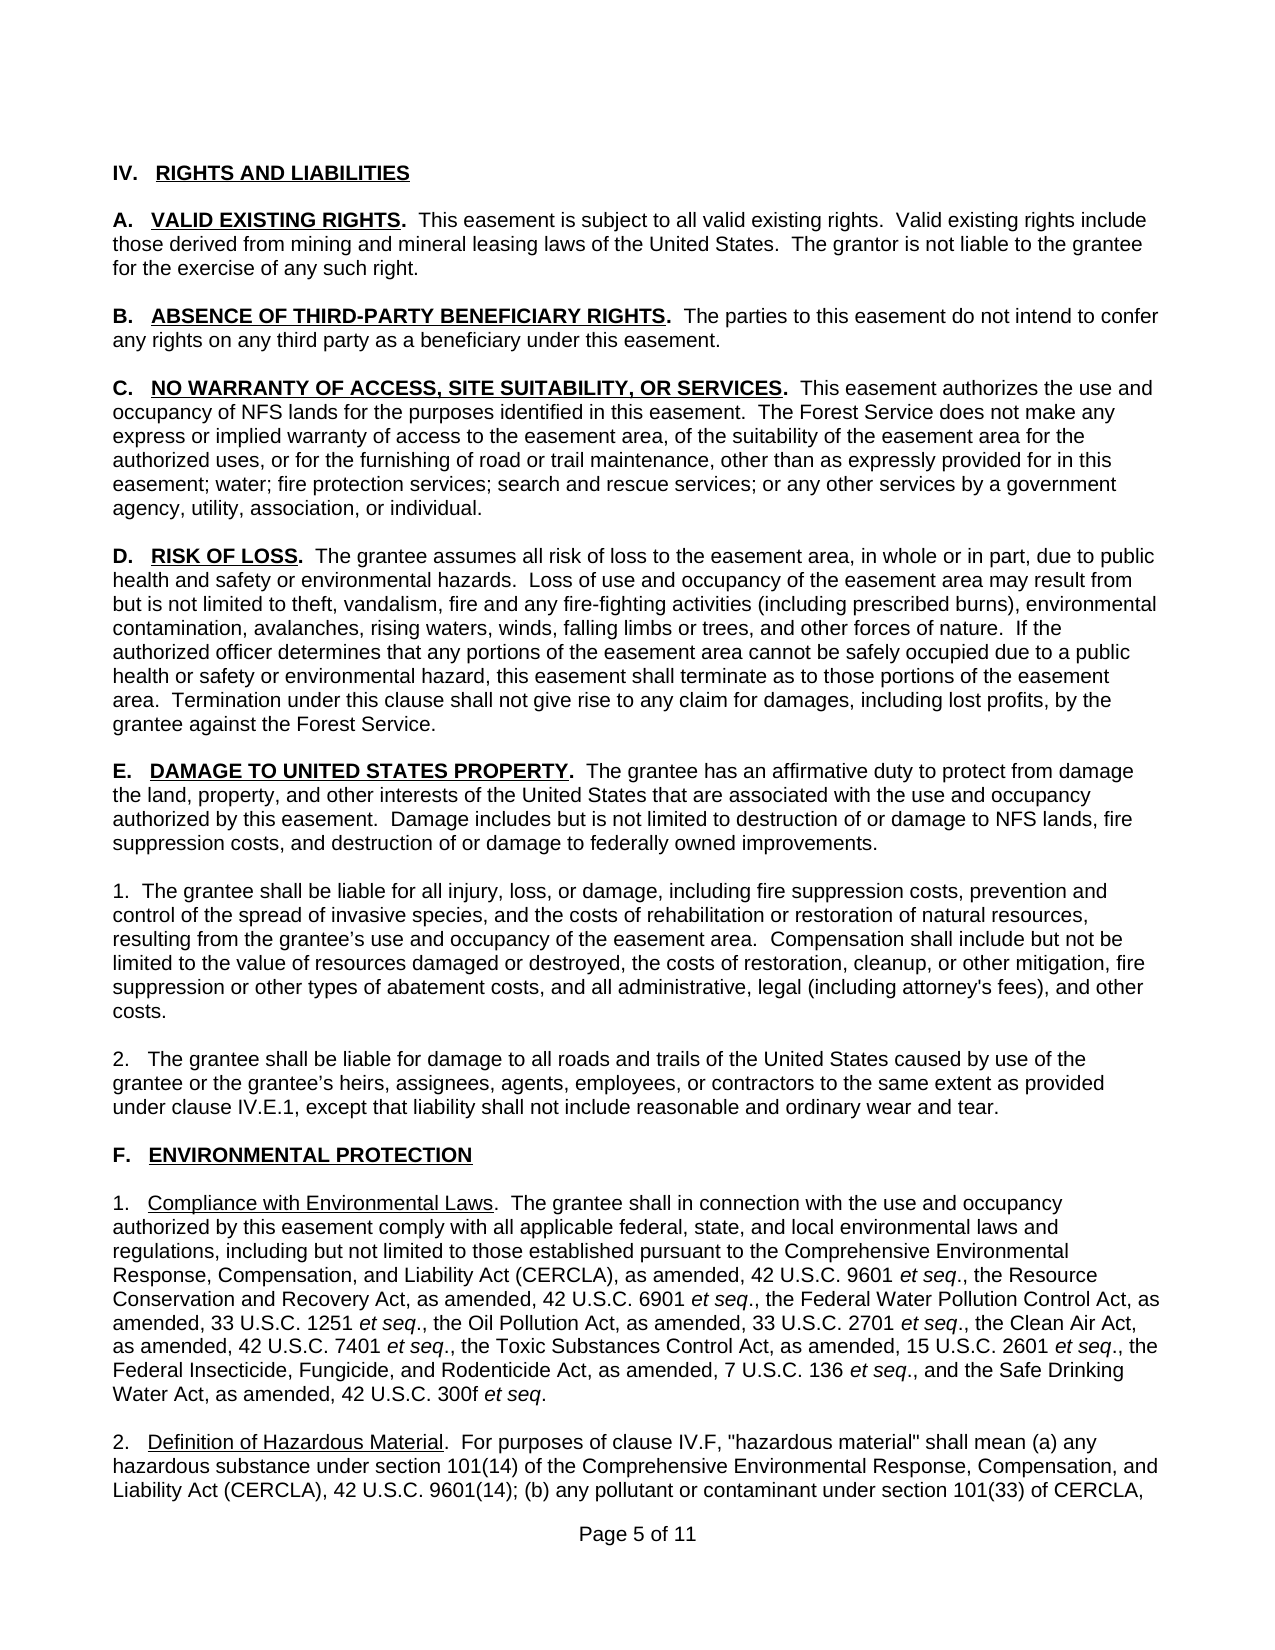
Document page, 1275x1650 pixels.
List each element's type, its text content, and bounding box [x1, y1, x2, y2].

text C. NO WARRANTY OF ACCESS, SITE SUITABILITY, OR SERVICES. This easement authorizes the use and occupancy of NFS lands for the purposes identified in this easement. The Forest Service does not make any express or implied warranty of access to the easement area, of the suitability of the easement area for the authorized uses, or for the furnishing of road or trail maintenance, other than as expressly provided for in this easement; water; fire protection services; search and rescue services; or any other services by a government agency, utility, association, or individual. [112, 376, 1162, 520]
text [112, 1430, 1162, 1502]
text D. RISK OF LOSS. The grantee assumes all risk of loss to the easement area, in whole or in part, due to public health and safety or environmental hazards. Loss of use and occupancy of the easement area may result from but is not limited to theft, vandalism, fire and any fire-fighting activities (including prescribed burns), environmental contamination, avalanches, rising waters, winds, falling limbs or trees, and other forces of nature. If the authorized officer determines that any portions of the easement area cannot be safely occupied due to a public health or safety or environmental hazard, this easement shall terminate as to those portions of the easement area. Termination under this clause shall not give rise to any claim for damages, including lost profits, by the grantee against the Forest Service. [112, 544, 1162, 735]
text A. VALID EXISTING RIGHTS. This easement is subject to all valid existing rights. Valid existing rights include those derived from mining and mineral leasing laws of the United States. The grantor is not liable to the grantee for the exercise of any such right. [112, 208, 1162, 280]
text B. ABSENCE OF THIRD-PARTY BENEFICIARY RIGHTS. The parties to this easement do not intend to confer any rights on any third party as a beneficiary under this easement. [112, 304, 1162, 352]
text 2. The grantee shall be liable for damage to all roads and trails of the United States caused by use of the grantee or the grantee’s heirs, assignees, agents, employees, or contractors to the same extent as provided under clause IV.E.1, except that liability shall not include reasonable and ordinary wear and tear. [112, 1047, 1162, 1119]
text IV. RIGHTS AND LIABILITIES [112, 160, 1162, 184]
text E. DAMAGE TO UNITED STATES PROPERTY. The grantee has an affirmative duty to protect from damage the land, property, and other interests of the United States that are associated with the use and occupancy authorized by this easement. Damage includes but is not limited to destruction of or damage to NFS lands, fire suppression costs, and destruction of or damage to federally owned improvements. [112, 759, 1162, 855]
text F. ENVIRONMENTAL PROTECTION [112, 1143, 1162, 1167]
text 1. The grantee shall be liable for all injury, loss, or damage, including fire suppression costs, prevention and control of the spread of invasive species, and the costs of rehabilitation or restoration of natural resources, resulting from the grantee’s use and occupancy of the easement area. Compensation shall include but not be limited to the value of resources damaged or destroyed, the costs of restoration, cleanup, or other mitigation, fire suppression or other types of abatement costs, and all administrative, legal (including attorney's fees), and other costs. [112, 879, 1162, 1023]
text 1. Compliance with Environmental Laws. The grantee shall in connection with the use and occupancy authorized by this easement comply with all applicable federal, state, and local environmental laws and regulations, including but not limited to those established pursuant to the Comprehensive Environmental Response, Compensation, and Liability Act (CERCLA), as amended, 42 U.S.C. 9601 et seq., the Resource Conservation and Recovery Act, as amended, 42 U.S.C. 6901 et seq., the Federal Water Pollution Control Act, as amended, 33 U.S.C. 1251 et seq., the Oil Pollution Act, as amended, 33 U.S.C. 2701 et seq., the Clean Air Act, as amended, 42 U.S.C. 7401 et seq., the Toxic Substances Control Act, as amended, 15 U.S.C. 2601 et seq., the Federal Insecticide, Fungicide, and Rodenticide Act, as amended, 7 U.S.C. 136 et seq., and the Safe Drinking Water Act, as amended, 42 U.S.C. 300f et seq. [112, 1191, 1162, 1406]
